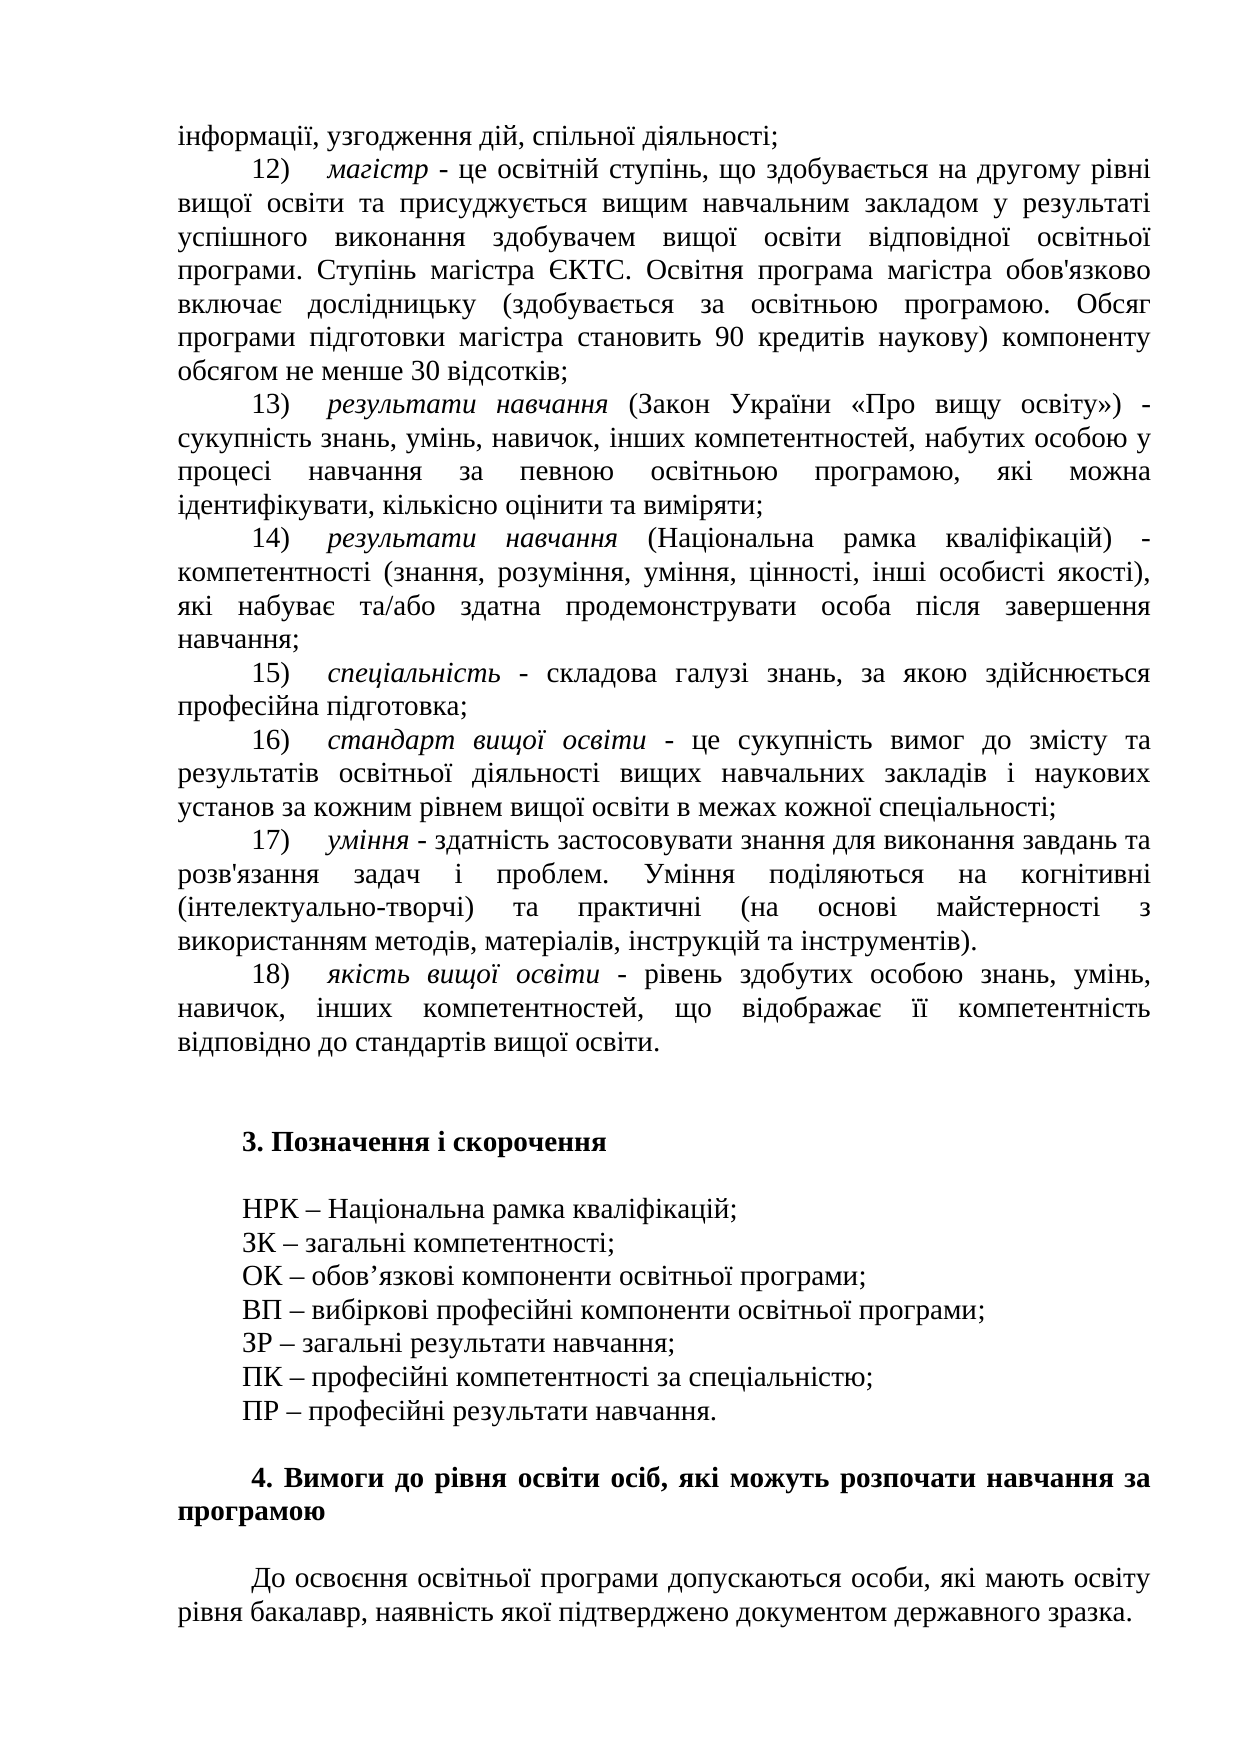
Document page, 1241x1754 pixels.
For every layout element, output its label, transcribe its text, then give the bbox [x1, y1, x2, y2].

text ЗК – загальні компетентності; [177, 1225, 1152, 1258]
text ВП – вибіркові професійні компоненти освітньої програми; [177, 1292, 1152, 1326]
list стандарт вищої освіти - це сукупність вимог до змісту та результатів освітньої діяльності вищих навчальних закладів і наукових установ за кожним рівнем вищої освіти в межах кожної спеціальності; [177, 722, 1152, 822]
text ПР – професійні результати навчання. [177, 1393, 1152, 1426]
list результати навчання (Закон України «Про вищу освіту») - сукупність знань, умінь, навичок, інших компетентностей, набутих особою у процесі навчання за певною освітньою програмою, які можна ідентифікувати, кількісно оцінити та виміряти; [177, 386, 1152, 521]
list результати навчання (Національна рамка кваліфікацій) - компетентності (знання, розуміння, уміння, цінності, інші особисті якості), які набуває та/або здатна продемонструвати особа після завершення навчання; [177, 521, 1152, 655]
text ЗР – загальні результати навчання; [177, 1326, 1152, 1359]
text НРК – Національна рамка кваліфікацій; [177, 1191, 1152, 1225]
list уміння - здатність застосовувати знання для виконання завдань та розв'язання задач і проблем. Уміння поділяються на когнітивні (інтелектуально-творчі) та практичні (на основі майстерності з використанням методів, матеріалів, інструкцій та інструментів). [177, 822, 1152, 957]
list спеціальність - складова галузі знань, за якою здійснюється професійна підготовка; [177, 655, 1152, 722]
text 4. Вимоги до рівня освіти осіб, які можуть розпочати навчання за програмою [177, 1460, 1152, 1527]
list магістр - це освітній ступінь, що здобувається на другому рівні вищої освіти та присуджується вищим навчальним закладом у результаті успішного виконання здобувачем вищої освіти відповідної освітньої програми. Ступінь магістра ЄКТС. Освітня програма магістра обов'язково включає дослідницьку (здобувається за освітньою програмою. Обсяг програми підготовки магістра становить 90 кредитів наукову) компоненту обсягом не менше 30 відсотків; [177, 152, 1152, 386]
text ПК – професійні компетентності за спеціальністю; [177, 1359, 1152, 1393]
text ОК – обов’язкові компоненти освітньої програми; [177, 1258, 1152, 1292]
text 3. Позначення і скорочення [177, 1124, 1152, 1158]
list якість вищої освіти - рівень здобутих особою знань, умінь, навичок, інших компетентностей, що відображає її компетентність відповідно до стандартів вищої освіти. [177, 957, 1152, 1057]
list комунікація - взаємозв'язок суб'єктів з метою передавання інформації, узгодження дій, спільної діяльності; [177, 118, 1152, 152]
text До освоєння освітньої програми допускаються особи, які мають освіту рівня бакалавр, наявність якої підтверджено документом державного зразка. [177, 1560, 1152, 1627]
